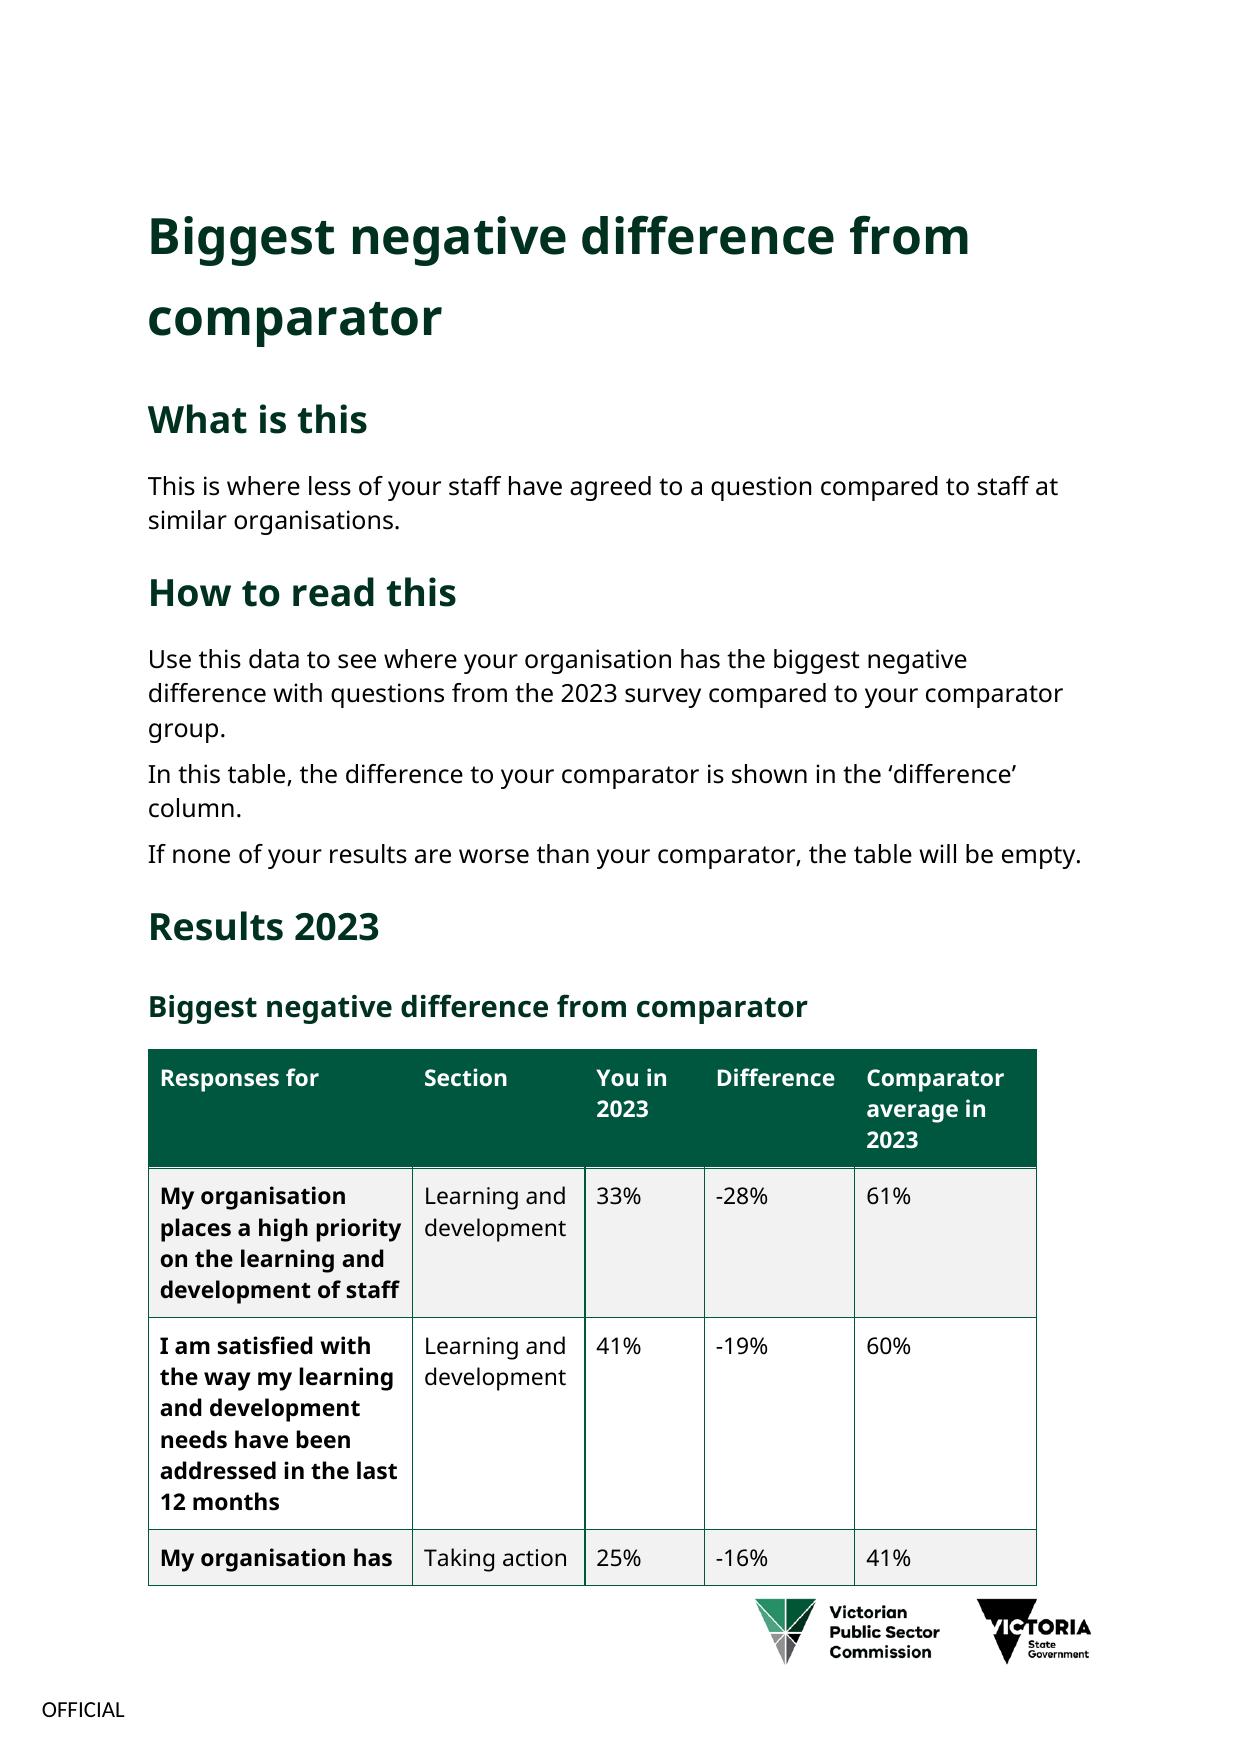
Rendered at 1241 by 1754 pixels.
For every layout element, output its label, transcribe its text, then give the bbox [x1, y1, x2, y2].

table_cell 41% [855, 1530, 1036, 1585]
table_header Difference [705, 1050, 854, 1167]
table_cell Taking action [413, 1530, 584, 1585]
table_cell Learning and development [413, 1169, 584, 1317]
table_cell Learning and development [413, 1318, 584, 1529]
text This is where less of your staff have agreed to a question compared to staff at similar organisations. [148, 469, 1092, 537]
table_header Comparator average in 2023 [855, 1050, 1036, 1167]
table_cell -28% [705, 1169, 854, 1317]
table_header You in 2023 [586, 1050, 704, 1167]
subtitle How to read this [148, 566, 1092, 617]
text In this table, the difference to your comparator is shown in the ‘difference’ column. [148, 757, 1092, 825]
subtitle What is this [148, 393, 1092, 444]
table_cell 41% [586, 1318, 704, 1529]
table_header Responses for [149, 1050, 412, 1167]
table_cell My organisation has made improvements based on the survey results from last year [149, 1530, 412, 1585]
table_header Section [413, 1050, 584, 1167]
table_cell -19% [705, 1318, 854, 1529]
text Use this data to see where your organisation has the biggest negative difference with questions from the 2023 survey compared to your comparator group. [148, 642, 1092, 744]
subtitle Results 2023 [148, 900, 1092, 951]
table_cell I am satisfied with the way my learning and development needs have been addressed in the last 12 months [149, 1318, 412, 1529]
subtitle Biggest negative difference from comparator [148, 201, 1092, 350]
table_cell -16% [705, 1530, 854, 1585]
picture [754, 1598, 1093, 1666]
table_cell My organisation places a high priority on the learning and development of staff [149, 1169, 412, 1317]
subtitle Biggest negative difference from comparator [148, 987, 1092, 1026]
table_cell 25% [586, 1530, 704, 1585]
table_cell 33% [586, 1169, 704, 1317]
table_cell 60% [855, 1318, 1036, 1529]
table_cell 61% [855, 1169, 1036, 1317]
text If none of your results are worse than your comparator, the table will be empty. [148, 837, 1092, 871]
